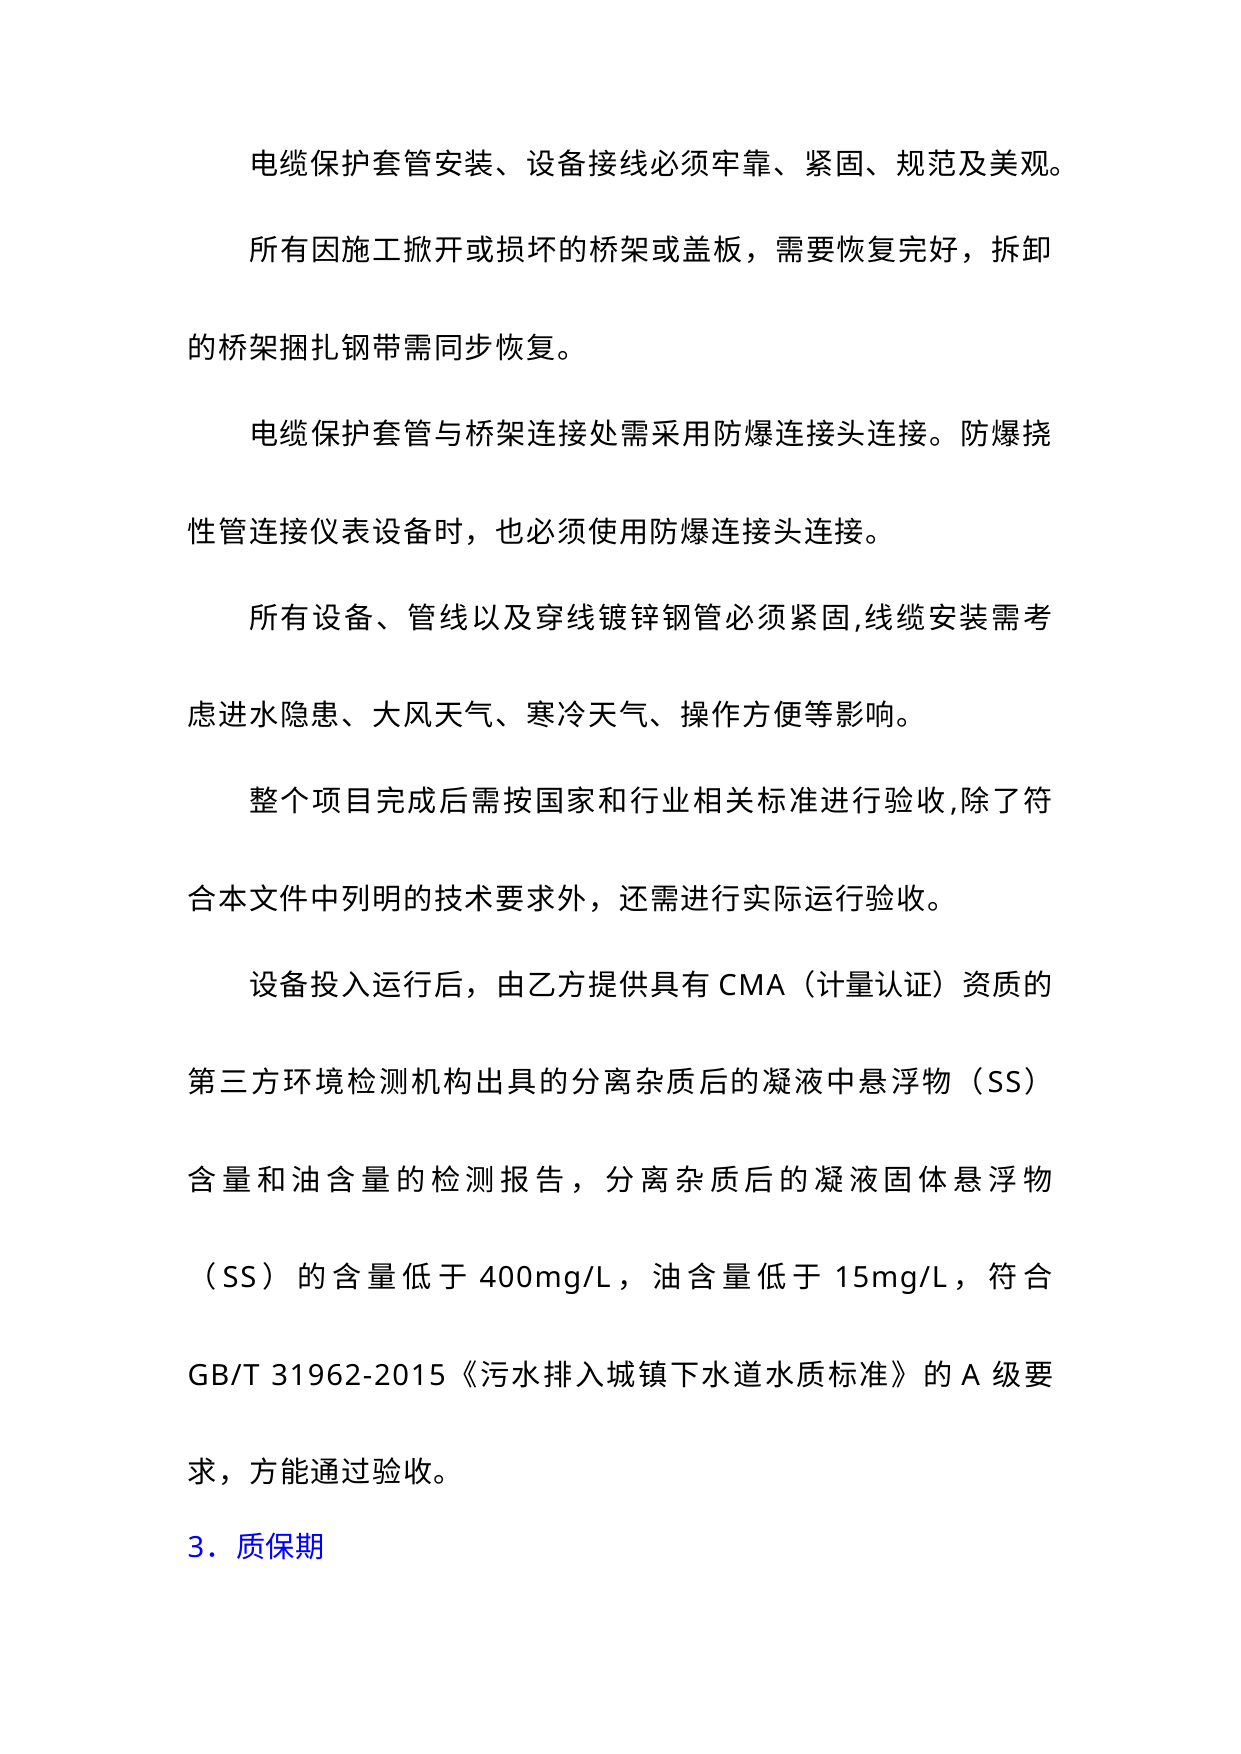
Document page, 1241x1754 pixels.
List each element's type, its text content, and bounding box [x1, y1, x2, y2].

text 设备投入运行后，由乙方提供具有CMA（计量认证）资质的第三方环境检测机构出具的分离杂质后的凝液中悬浮物（SS）含量和油含量的检测报告，分离杂质后的凝液固体悬浮物（SS）的含量低于400mg/L，油含量低于15mg/L，符合GB/T 31962-2015《污水排入城镇下水道水质标准》的A 级要求，方能通过验收。 [187, 950, 1053, 1503]
text 电缆保护套管与桥架连接处需采用防爆连接头连接。防爆挠性管连接仪表设备时，也必须使用防爆连接头连接。 [187, 399, 1053, 562]
text 3．质保期 [187, 1524, 1053, 1566]
text 所有设备、管线以及穿线镀锌钢管必须紧固,线缆安装需考虑进水隐患、大风天气、寒冷天气、操作方便等影响。 [187, 583, 1053, 745]
text 电缆保护套管安装、设备接线必须牢靠、紧固、规范及美观。 [187, 129, 1053, 194]
text 所有因施工掀开或损坏的桥架或盖板，需要恢复完好，拆卸的桥架捆扎钢带需同步恢复。 [187, 216, 1053, 378]
text 整个项目完成后需按国家和行业相关标准进行验收,除了符合本文件中列明的技术要求外，还需进行实际运行验收。 [187, 767, 1053, 929]
